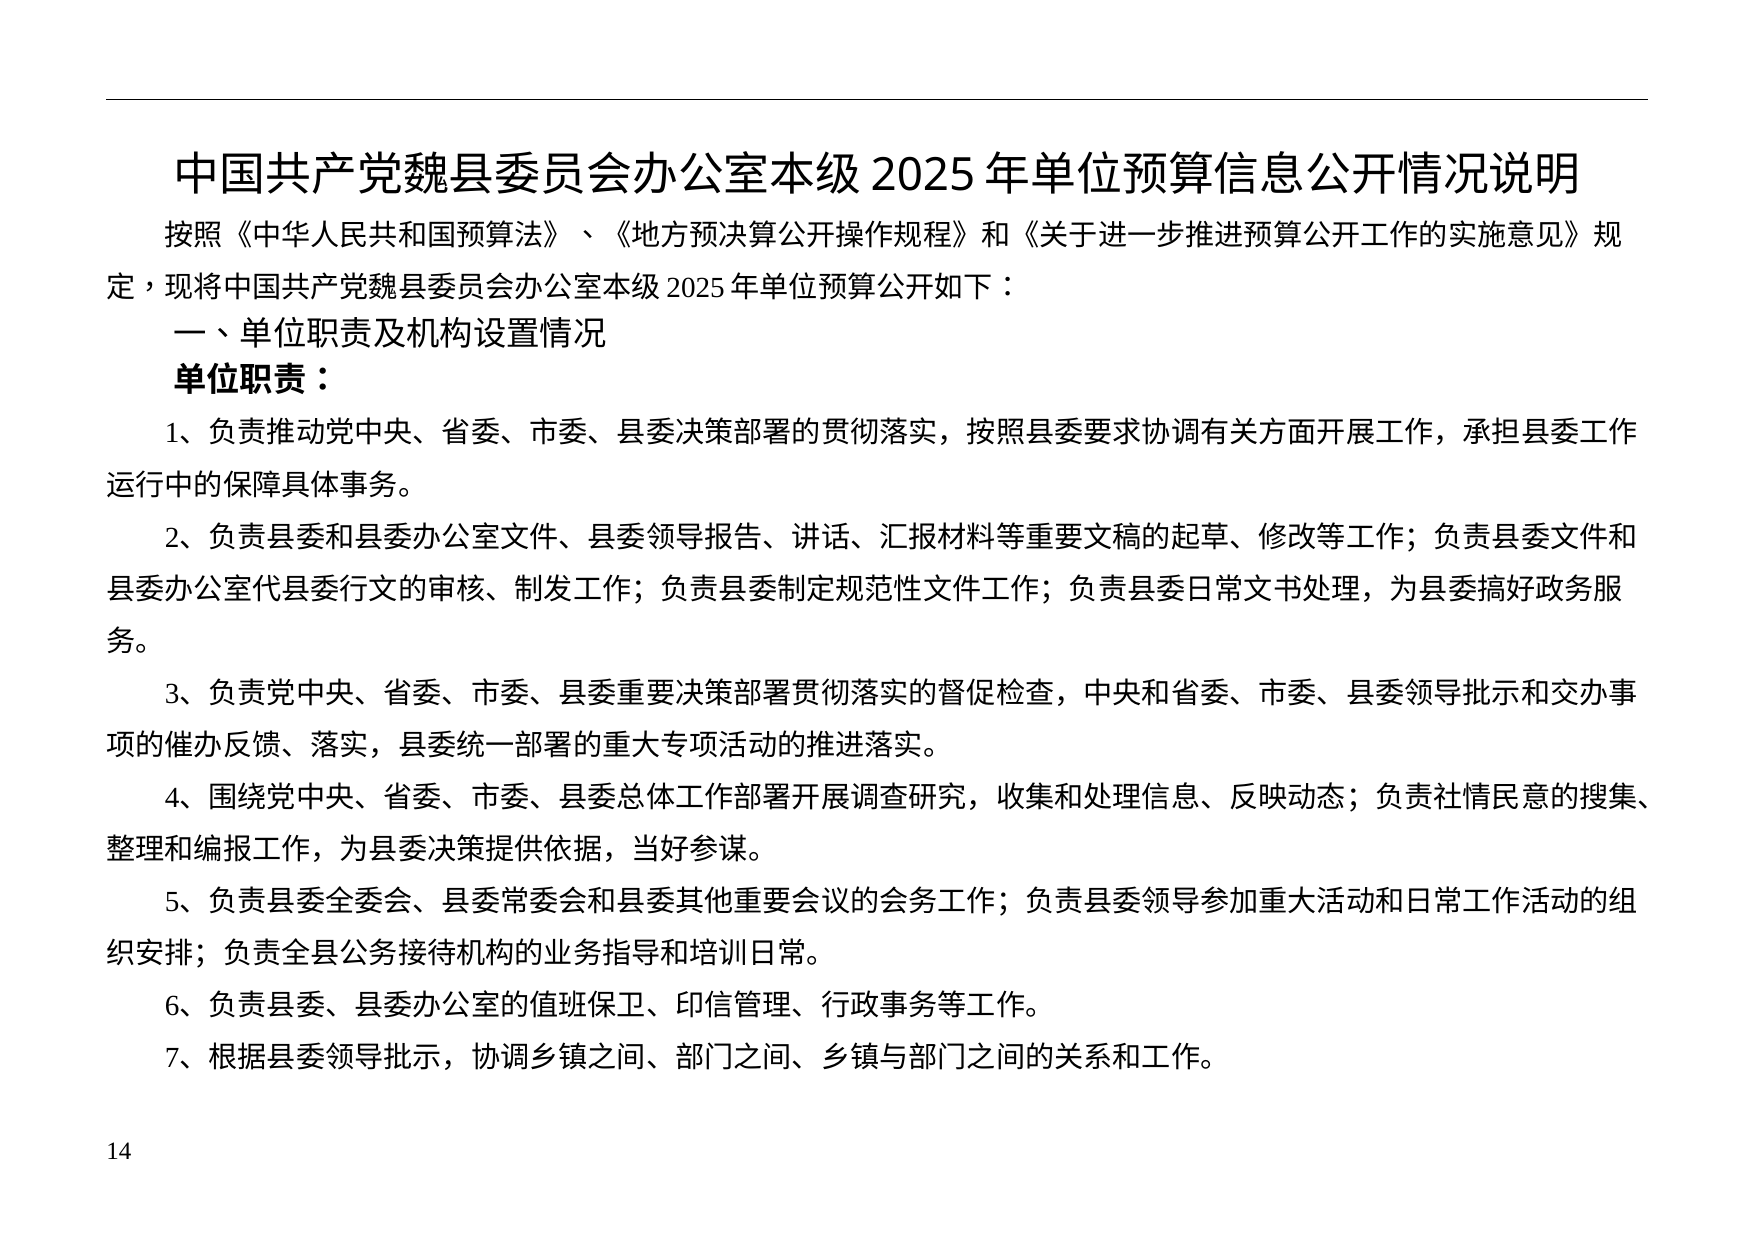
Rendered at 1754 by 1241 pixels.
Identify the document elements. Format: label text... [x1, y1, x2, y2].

text 1、负责推动党中央、省委、市委、县委决策部署的贯彻落实，按照县委要求协调有关方面开展工作，承担县委工作运行中的保障具体事务。 [106, 401, 1648, 505]
text 2、负责县委和县委办公室文件、县委领导报告、讲话、汇报材料等重要文稿的起草、修改等工作；负责县委文件和县委办公室代县委行文的审核、制发工作；负责县委制定规范性文件工作；负责县委日常文书处理，为县委搞好政务服务。 [106, 505, 1648, 662]
text 4、围绕党中央、省委、市委、县委总体工作部署开展调查研究，收集和处理信息、反映动态；负责社情民意的搜集、整理和编报工作，为县委决策提供依据，当好参谋。 [106, 766, 1648, 870]
text 7、根据县委领导批示，协调乡镇之间、部门之间、乡镇与部门之间的关系和工作。 [106, 1026, 1648, 1078]
text 6、负责县委、县委办公室的值班保卫、印信管理、行政事务等工作。 [106, 974, 1648, 1026]
text 中国共产党魏县委员会办公室本级2025年单位预算信息公开情况说明 [106, 142, 1648, 204]
text 单位职责： [106, 356, 1648, 401]
text 按照《中华人民共和国预算法》、《地方预决算公开操作规程》和《关于进一步推进预算公开工作的实施意见》规定，现将中国共产党魏县委员会办公室本级2025年单位预算公开如下： [106, 204, 1648, 308]
text 3、负责党中央、省委、市委、县委重要决策部署贯彻落实的督促检查，中央和省委、市委、县委领导批示和交办事项的催办反馈、落实，县委统一部署的重大专项活动的推进落实。 [106, 662, 1648, 766]
text 5、负责县委全委会、县委常委会和县委其他重要会议的会务工作；负责县委领导参加重大活动和日常工作活动的组织安排；负责全县公务接待机构的业务指导和培训日常。 [106, 870, 1648, 974]
text 一、单位职责及机构设置情况 [106, 309, 1648, 355]
